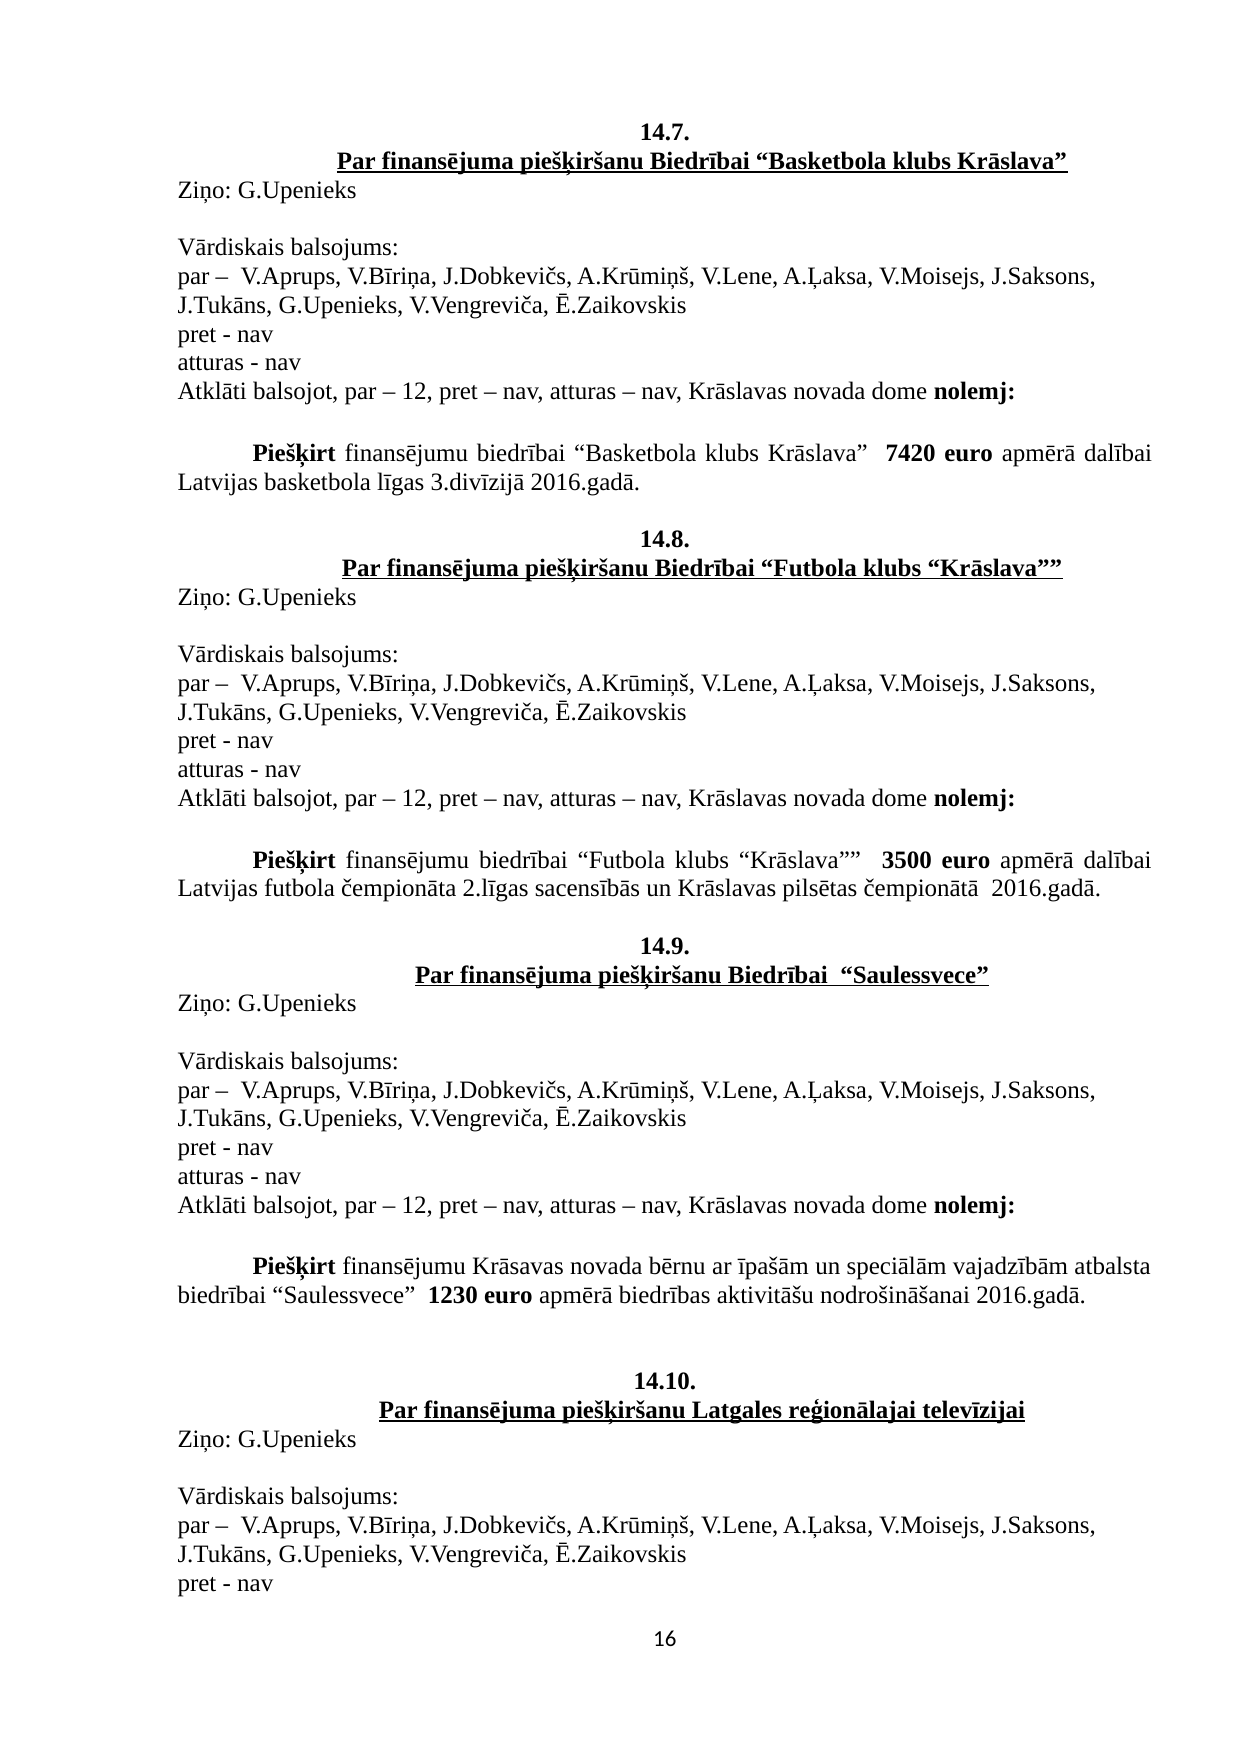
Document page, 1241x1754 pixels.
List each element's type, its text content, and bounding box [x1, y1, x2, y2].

text pret - nav [177, 1568, 1152, 1596]
text 14.9. [177, 931, 1152, 960]
text Ziņo: G.Upenieks [177, 988, 1152, 1017]
text pret - nav [177, 725, 1152, 754]
text par – V.Aprups, V.Bīriņa, J.Dobkevičs, A.Krūmiņš, V.Lene, A.Ļaksa, V.Moisejs, J.Saksons, J.Tukāns, G.Upenieks, V.Vengreviča, Ē.Zaikovskis [177, 1075, 1152, 1132]
text par – V.Aprups, V.Bīriņa, J.Dobkevičs, A.Krūmiņš, V.Lene, A.Ļaksa, V.Moisejs, J.Saksons, J.Tukāns, G.Upenieks, V.Vengreviča, Ē.Zaikovskis [177, 261, 1152, 319]
text Atklāti balsojot, par – 12, pret – nav, atturas – nav, Krāslavas novada dome nolemj: [177, 783, 1152, 812]
text Ziņo: G.Upenieks [177, 175, 1152, 204]
text Piešķirt finansējumu biedrībai “Basketbola klubs Krāslava” 7420 euro apmērā dalībai Latvijas basketbola līgas 3.divīzijā 2016.gadā. [177, 438, 1152, 495]
text Ziņo: G.Upenieks [177, 582, 1152, 610]
text Piešķirt finansējumu biedrībai “Futbola klubs “Krāslava”” 3500 euro apmērā dalībai Latvijas futbola čempionāta 2.līgas sacensībās un Krāslavas pilsētas čempionātā 2016.gadā. [177, 845, 1152, 902]
text par – V.Aprups, V.Bīriņa, J.Dobkevičs, A.Krūmiņš, V.Lene, A.Ļaksa, V.Moisejs, J.Saksons, J.Tukāns, G.Upenieks, V.Vengreviča, Ē.Zaikovskis [177, 668, 1152, 725]
text Vārdiskais balsojums: [177, 1481, 1152, 1510]
text Vārdiskais balsojums: [177, 1046, 1152, 1075]
text Atklāti balsojot, par – 12, pret – nav, atturas – nav, Krāslavas novada dome nolemj: [177, 1190, 1152, 1218]
text 14.10. [177, 1366, 1152, 1395]
text par – V.Aprups, V.Bīriņa, J.Dobkevičs, A.Krūmiņš, V.Lene, A.Ļaksa, V.Moisejs, J.Saksons, J.Tukāns, G.Upenieks, V.Vengreviča, Ē.Zaikovskis [177, 1510, 1152, 1568]
text Par finansējuma piešķiršanu Latgales reģionālajai televīzijai [252, 1395, 1152, 1424]
text Atklāti balsojot, par – 12, pret – nav, atturas – nav, Krāslavas novada dome nolemj: [177, 376, 1152, 405]
text pret - nav [177, 1132, 1152, 1161]
text Vārdiskais balsojums: [177, 639, 1152, 668]
text atturas - nav [177, 754, 1152, 783]
text atturas - nav [177, 1161, 1152, 1190]
text Par finansējuma piešķiršanu Biedrībai “Basketbola klubs Krāslava” [252, 146, 1152, 175]
text Par finansējuma piešķiršanu Biedrībai “Futbola klubs “Krāslava”” [252, 553, 1152, 582]
text pret - nav [177, 319, 1152, 347]
text Ziņo: G.Upenieks [177, 1424, 1152, 1453]
text Piešķirt finansējumu Krāsavas novada bērnu ar īpašām un speciālām vajadzībām atbalsta biedrībai “Saulessvece” 1230 euro apmērā biedrības aktivitāšu nodrošināšanai 2016.gadā. [177, 1251, 1152, 1309]
text Vārdiskais balsojums: [177, 232, 1152, 261]
text 14.8. [177, 524, 1152, 553]
text 14.7. [177, 117, 1152, 146]
text atturas - nav [177, 347, 1152, 376]
text Par finansējuma piešķiršanu Biedrībai “Saulessvece” [252, 960, 1152, 988]
